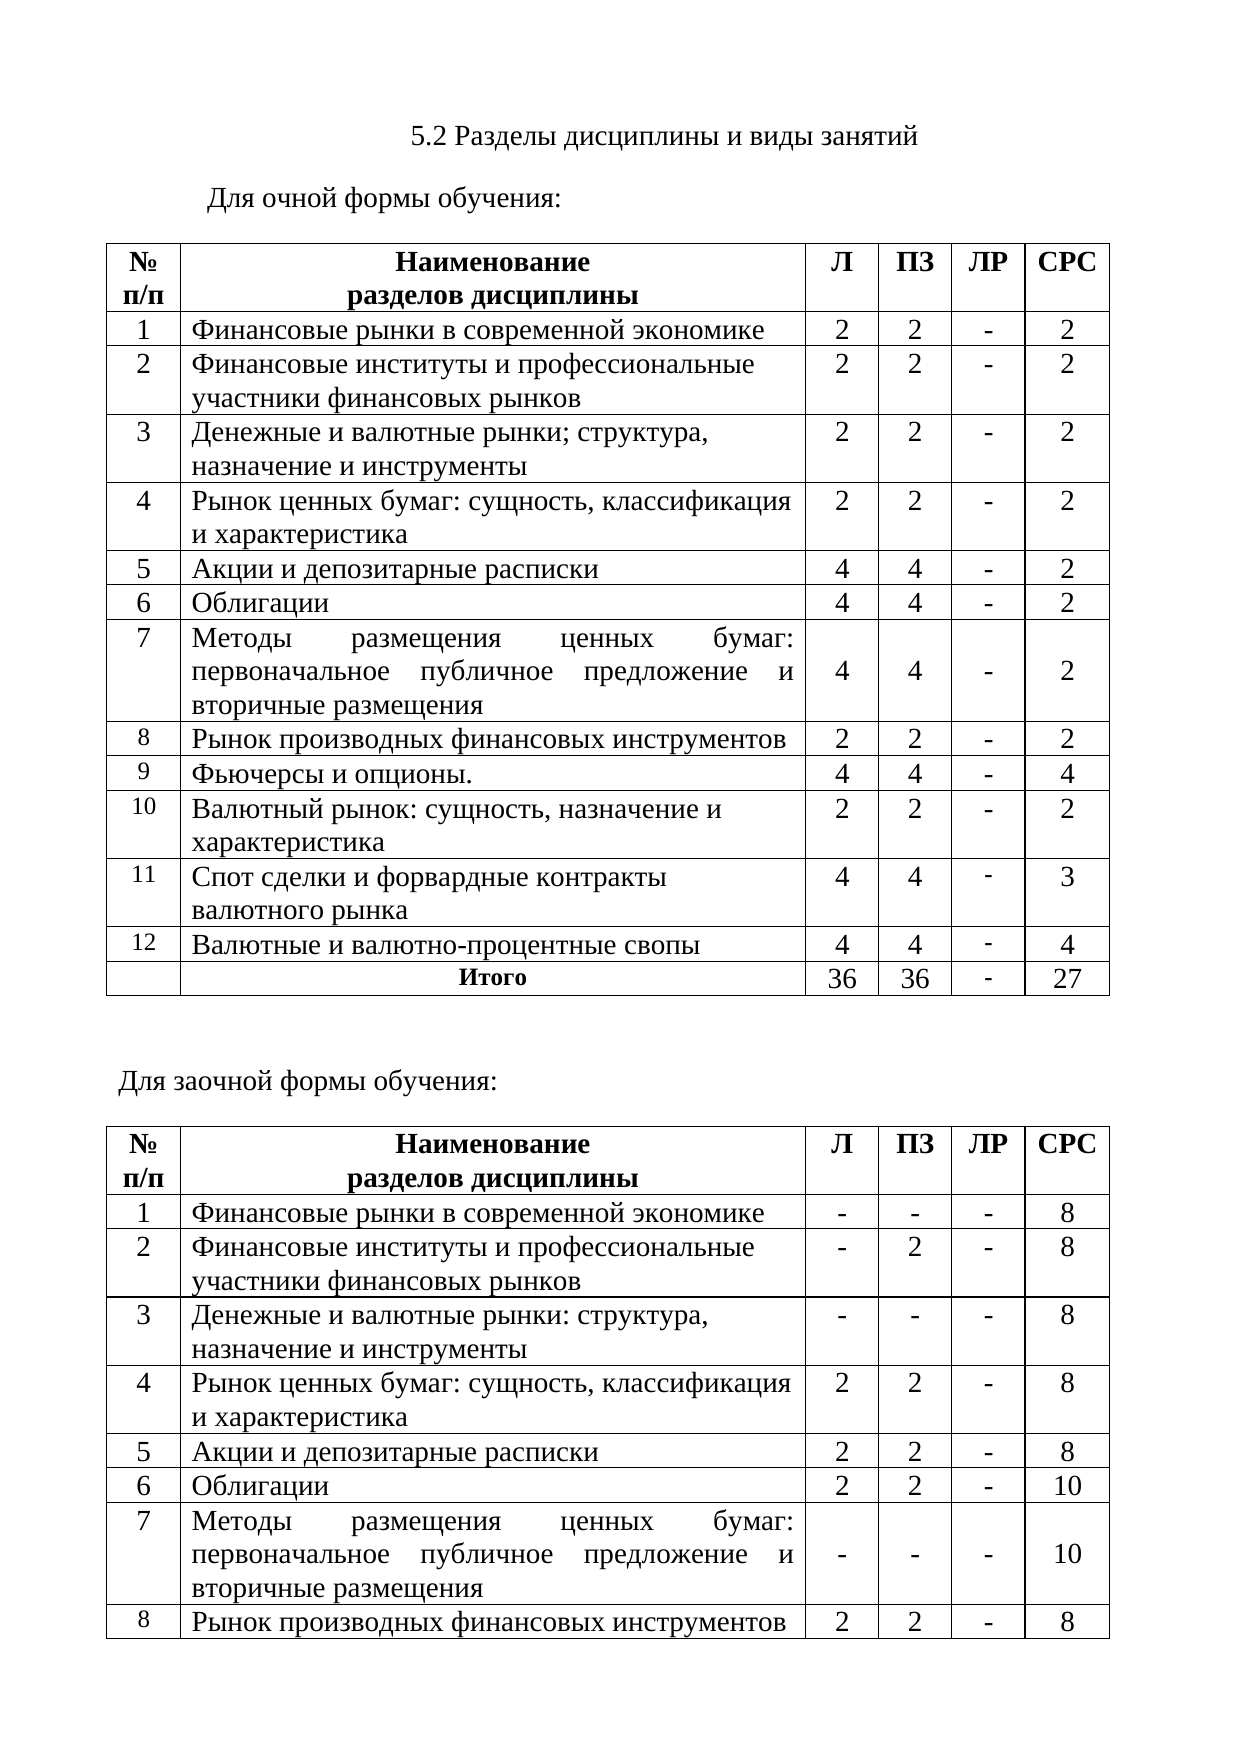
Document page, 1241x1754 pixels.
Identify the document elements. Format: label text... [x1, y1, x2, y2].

table_cell 6 [107, 585, 180, 619]
table_cell 4 [879, 585, 951, 619]
table_cell - [952, 722, 1024, 755]
table_cell Методы размещения ценных бумаг: первоначальное публичное предложение и вторичные размещения [181, 1503, 805, 1603]
table_cell 2 [879, 722, 951, 755]
table_cell 11 [107, 859, 180, 926]
table_header ПЗ [879, 1127, 951, 1194]
table_cell 2 [879, 312, 951, 345]
table_cell 2 [879, 1229, 951, 1296]
table_cell 7 [107, 1503, 180, 1603]
table_cell 2 [1026, 415, 1109, 482]
table_header СРС [1026, 1127, 1109, 1194]
table_cell 2 [107, 346, 180, 413]
table_cell 2 [1026, 791, 1109, 858]
table_cell - [952, 791, 1024, 858]
table_cell 12 [107, 927, 180, 961]
table_cell 2 [806, 415, 878, 482]
table_cell 10 [1026, 1468, 1109, 1502]
table_cell Денежные и валютные рынки: структура, назначение и инструменты [181, 1298, 805, 1364]
table_cell 2 [806, 1366, 878, 1433]
table_cell 2 [806, 1468, 878, 1502]
table_cell - [952, 585, 1024, 619]
table_cell Финансовые рынки в современной экономике [181, 1195, 805, 1228]
table_cell Рынок производных финансовых инструментов [181, 1605, 805, 1638]
table_cell 2 [879, 791, 951, 858]
table_cell 4 [879, 620, 951, 721]
table_cell 3 [107, 415, 180, 482]
table_cell 2 [879, 483, 951, 550]
table_cell - [952, 1434, 1024, 1467]
table_cell Акции и депозитарные расписки [181, 551, 805, 584]
table_cell 2 [1026, 483, 1109, 550]
table_cell - [952, 859, 1024, 926]
table_cell 4 [879, 756, 951, 790]
table_cell 2 [879, 1468, 951, 1502]
table_cell 10 [1026, 1503, 1109, 1603]
table_cell Валютные и валютно-процентные свопы [181, 927, 805, 961]
table_cell 4 [1026, 927, 1109, 961]
table_cell 4 [107, 1366, 180, 1433]
table_cell - [952, 415, 1024, 482]
table_cell 2 [1026, 620, 1109, 721]
table_cell - [952, 1195, 1024, 1228]
table_cell - [806, 1229, 878, 1296]
table_cell 10 [107, 791, 180, 858]
table_cell 2 [1026, 551, 1109, 584]
table_cell Итого [181, 962, 805, 995]
table_cell 4 [879, 859, 951, 926]
table_cell 8 [1026, 1366, 1109, 1433]
table_cell 3 [1026, 859, 1109, 926]
table_cell 8 [1026, 1298, 1109, 1364]
table_cell Валютный рынок: сущность, назначение и характеристика [181, 791, 805, 858]
text Для заочной формы обучения: [118, 1063, 1122, 1097]
table_cell 4 [806, 551, 878, 584]
table_cell 8 [107, 1605, 180, 1638]
table_cell Методы размещения ценных бумаг: первоначальное публичное предложение и вторичные размещения [181, 620, 805, 721]
table_cell 5 [107, 551, 180, 584]
table_cell Финансовые институты и профессиональные участники финансовых рынков [181, 1229, 805, 1296]
table_cell 2 [806, 312, 878, 345]
table_cell 4 [806, 756, 878, 790]
table_cell - [806, 1298, 878, 1364]
table_cell 7 [107, 620, 180, 721]
table_cell [107, 962, 180, 995]
table_cell 1 [107, 312, 180, 345]
table_cell 36 [806, 962, 878, 995]
table_cell 6 [107, 1468, 180, 1502]
table_cell 2 [806, 483, 878, 550]
table_cell 4 [879, 927, 951, 961]
table_cell 8 [1026, 1605, 1109, 1638]
table_cell 5 [107, 1434, 180, 1467]
table_cell 2 [806, 722, 878, 755]
table_cell - [952, 927, 1024, 961]
table_cell 2 [806, 1434, 878, 1467]
table_header СРС [1026, 244, 1109, 311]
text Для очной формы обучения: [118, 180, 1122, 214]
table_cell Акции и депозитарные расписки [181, 1434, 805, 1467]
table_cell 8 [1026, 1195, 1109, 1228]
table_cell Финансовые институты и профессиональные участники финансовых рынков [181, 346, 805, 413]
table_cell - [879, 1298, 951, 1364]
table_cell Облигации [181, 585, 805, 619]
table_header Л [806, 244, 878, 311]
table_header Л [806, 1127, 878, 1194]
table_cell 4 [879, 551, 951, 584]
table_cell 2 [879, 415, 951, 482]
table_cell - [952, 1229, 1024, 1296]
table_cell 4 [806, 585, 878, 619]
table_cell 8 [107, 722, 180, 755]
table_cell 2 [1026, 346, 1109, 413]
table_cell Спот сделки и форвардные контракты валютного рынка [181, 859, 805, 926]
table_cell - [952, 551, 1024, 584]
table_header Наименование разделов дисциплины [181, 244, 805, 311]
table_cell 2 [879, 1434, 951, 1467]
table_header Наименование разделов дисциплины [181, 1127, 805, 1194]
table_cell Облигации [181, 1468, 805, 1502]
table_cell 2 [1026, 722, 1109, 755]
table_cell - [952, 1503, 1024, 1603]
table_cell 4 [107, 483, 180, 550]
table_header ЛР [952, 1127, 1024, 1194]
table_cell - [952, 346, 1024, 413]
table_cell 4 [806, 927, 878, 961]
table_header ЛР [952, 244, 1024, 311]
table_cell 8 [1026, 1229, 1109, 1296]
table_cell - [879, 1195, 951, 1228]
table_cell - [952, 620, 1024, 721]
table_cell 2 [879, 1605, 951, 1638]
table_cell - [952, 962, 1024, 995]
table_header № п/п [107, 244, 180, 311]
table_cell Рынок ценных бумаг: сущность, классификация и характеристика [181, 483, 805, 550]
table_cell - [952, 483, 1024, 550]
table_cell 4 [1026, 756, 1109, 790]
table_cell Рынок производных финансовых инструментов [181, 722, 805, 755]
table_cell 9 [107, 756, 180, 790]
table_cell 2 [1026, 585, 1109, 619]
table_cell - [879, 1503, 951, 1603]
table_cell - [952, 756, 1024, 790]
table_cell 2 [107, 1229, 180, 1296]
table_cell 1 [107, 1195, 180, 1228]
table_cell 4 [806, 859, 878, 926]
table_cell 4 [806, 620, 878, 721]
table_cell Фьючерсы и опционы. [181, 756, 805, 790]
table_header ПЗ [879, 244, 951, 311]
table_cell 2 [879, 346, 951, 413]
table_header № п/п [107, 1127, 180, 1194]
table_cell 2 [806, 1605, 878, 1638]
table_cell 2 [806, 346, 878, 413]
table_cell Финансовые рынки в современной экономике [181, 312, 805, 345]
table_cell - [952, 1298, 1024, 1364]
table_cell - [952, 312, 1024, 345]
table_cell 27 [1026, 962, 1109, 995]
table_cell 2 [1026, 312, 1109, 345]
table_cell - [952, 1605, 1024, 1638]
table_cell - [806, 1503, 878, 1603]
table_cell - [952, 1366, 1024, 1433]
table_cell - [806, 1195, 878, 1228]
table_cell 2 [806, 791, 878, 858]
table_cell Рынок ценных бумаг: сущность, классификация и характеристика [181, 1366, 805, 1433]
table_cell 3 [107, 1298, 180, 1364]
table_cell 36 [879, 962, 951, 995]
table_cell 8 [1026, 1434, 1109, 1467]
table_cell Денежные и валютные рынки; структура, назначение и инструменты [181, 415, 805, 482]
table_cell 2 [879, 1366, 951, 1433]
table_cell - [952, 1468, 1024, 1502]
text 5.2 Разделы дисциплины и виды занятий [118, 118, 1122, 152]
